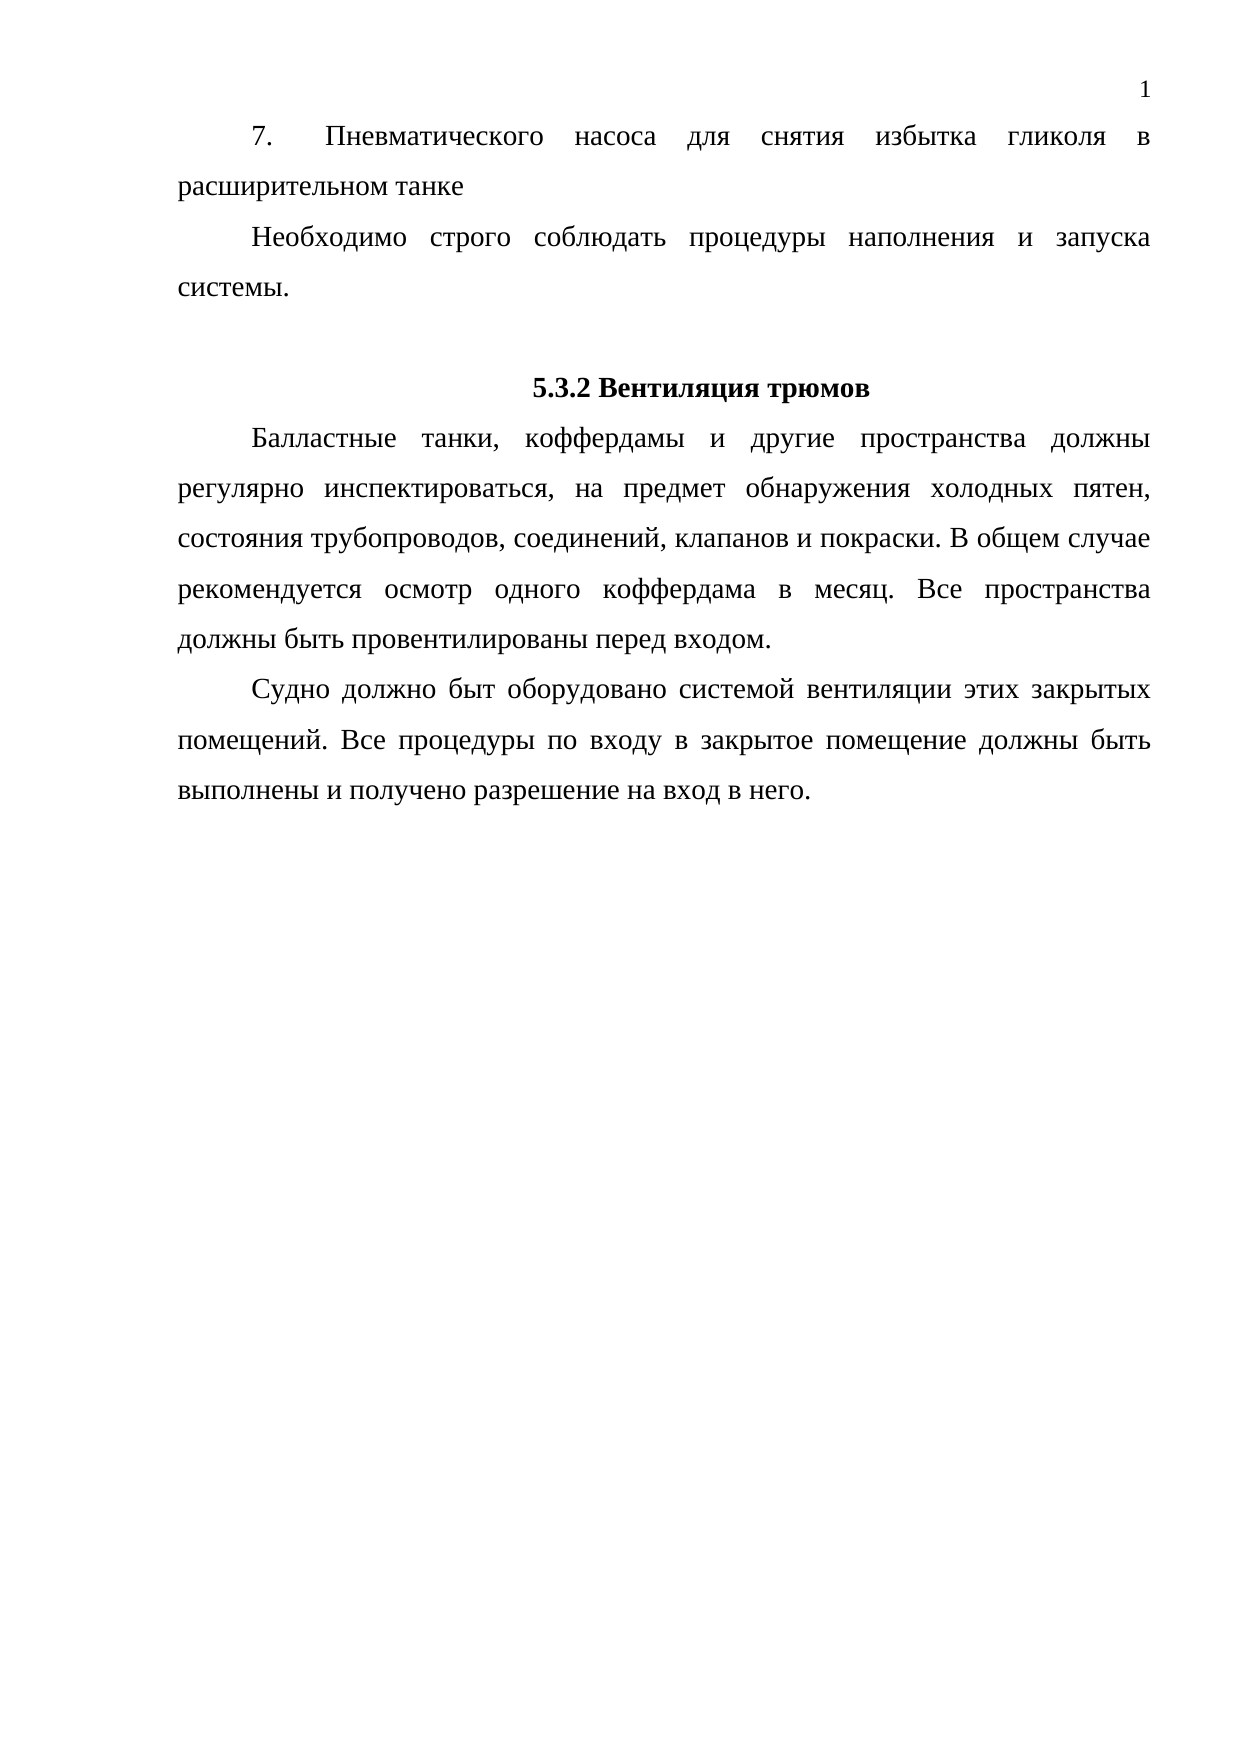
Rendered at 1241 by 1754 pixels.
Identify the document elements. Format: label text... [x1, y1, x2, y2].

list Пневматического насоса для снятия избытка гликоля в расширительном танке [177, 118, 1152, 202]
text Необходимо строго соблюдать процедуры наполнения и запуска системы. [177, 219, 1152, 303]
text Балластные танки, коффердамы и другие пространства должны регулярно инспектироваться, на предмет обнаружения холодных пятен, состояния трубопроводов, соединений, клапанов и покраски. В общем случае рекомендуется осмотр одного коффердама в месяц. Все пространства должны быть провентилированы перед входом. [177, 420, 1152, 655]
text 5.3.2 Вентиляция трюмов [177, 370, 1152, 403]
text Судно должно быт оборудовано системой вентиляции этих закрытых помещений. Все процедуры по входу в закрытое помещение должны быть выполнены и получено разрешение на вход в него. [177, 672, 1152, 806]
